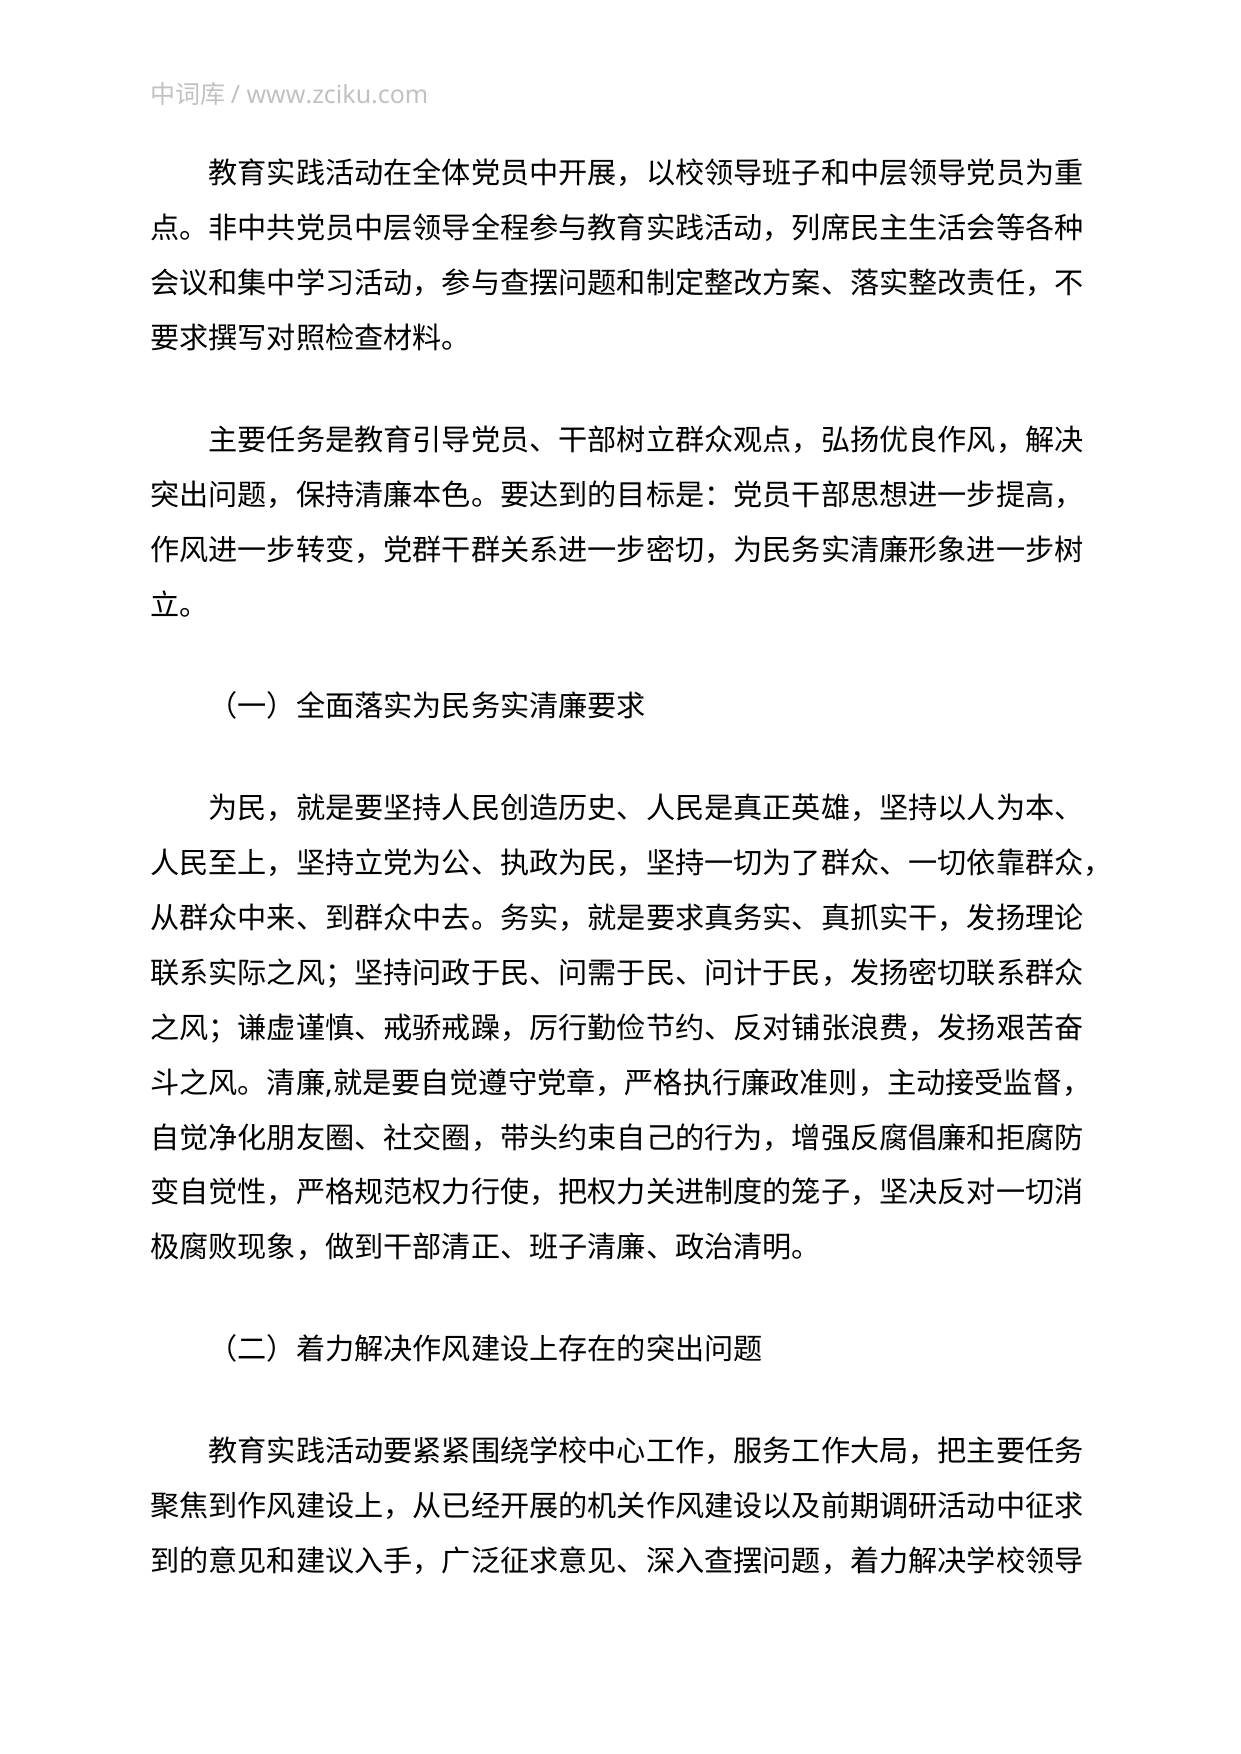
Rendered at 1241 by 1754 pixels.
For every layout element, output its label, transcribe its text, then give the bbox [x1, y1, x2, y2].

text 为民，就是要坚持人民创造历史、人民是真正英雄，坚持以人为本、人民至上，坚持立党为公、执政为民，坚持一切为了群众、一切依靠群众，从群众中来、到群众中去。务实，就是要求真务实、真抓实干，发扬理论联系实际之风；坚持问政于民、问需于民、问计于民，发扬密切联系群众之风；谦虚谨慎、戒骄戒躁，厉行勤俭节约、反对铺张浪费，发扬艰苦奋斗之风。清廉,就是要自觉遵守党章，严格执行廉政准则，主动接受监督，自觉净化朋友圈、社交圈，带头约束自己的行为，增强反腐倡廉和拒腐防变自觉性，严格规范权力行使，把权力关进制度的笼子，坚决反对一切消极腐败现象，做到干部清正、班子清廉、政治清明。 [150, 785, 1090, 1266]
text （二）着力解决作风建设上存在的突出问题 [150, 1326, 1090, 1368]
text 主要任务是教育引导党员、干部树立群众观点，弘扬优良作风，解决突出问题，保持清廉本色。要达到的目标是：党员干部思想进一步提高，作风进一步转变，党群干群关系进一步密切，为民务实清廉形象进一步树立。 [150, 416, 1090, 623]
text （一）全面落实为民务实清廉要求 [150, 683, 1090, 725]
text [150, 1427, 1090, 1579]
text 教育实践活动在全体党员中开展，以校领导班子和中层领导党员为重点。非中共党员中层领导全程参与教育实践活动，列席民主生活会等各种会议和集中学习活动，参与查摆问题和制定整改方案、落实整改责任，不要求撰写对照检查材料。 [150, 150, 1090, 357]
